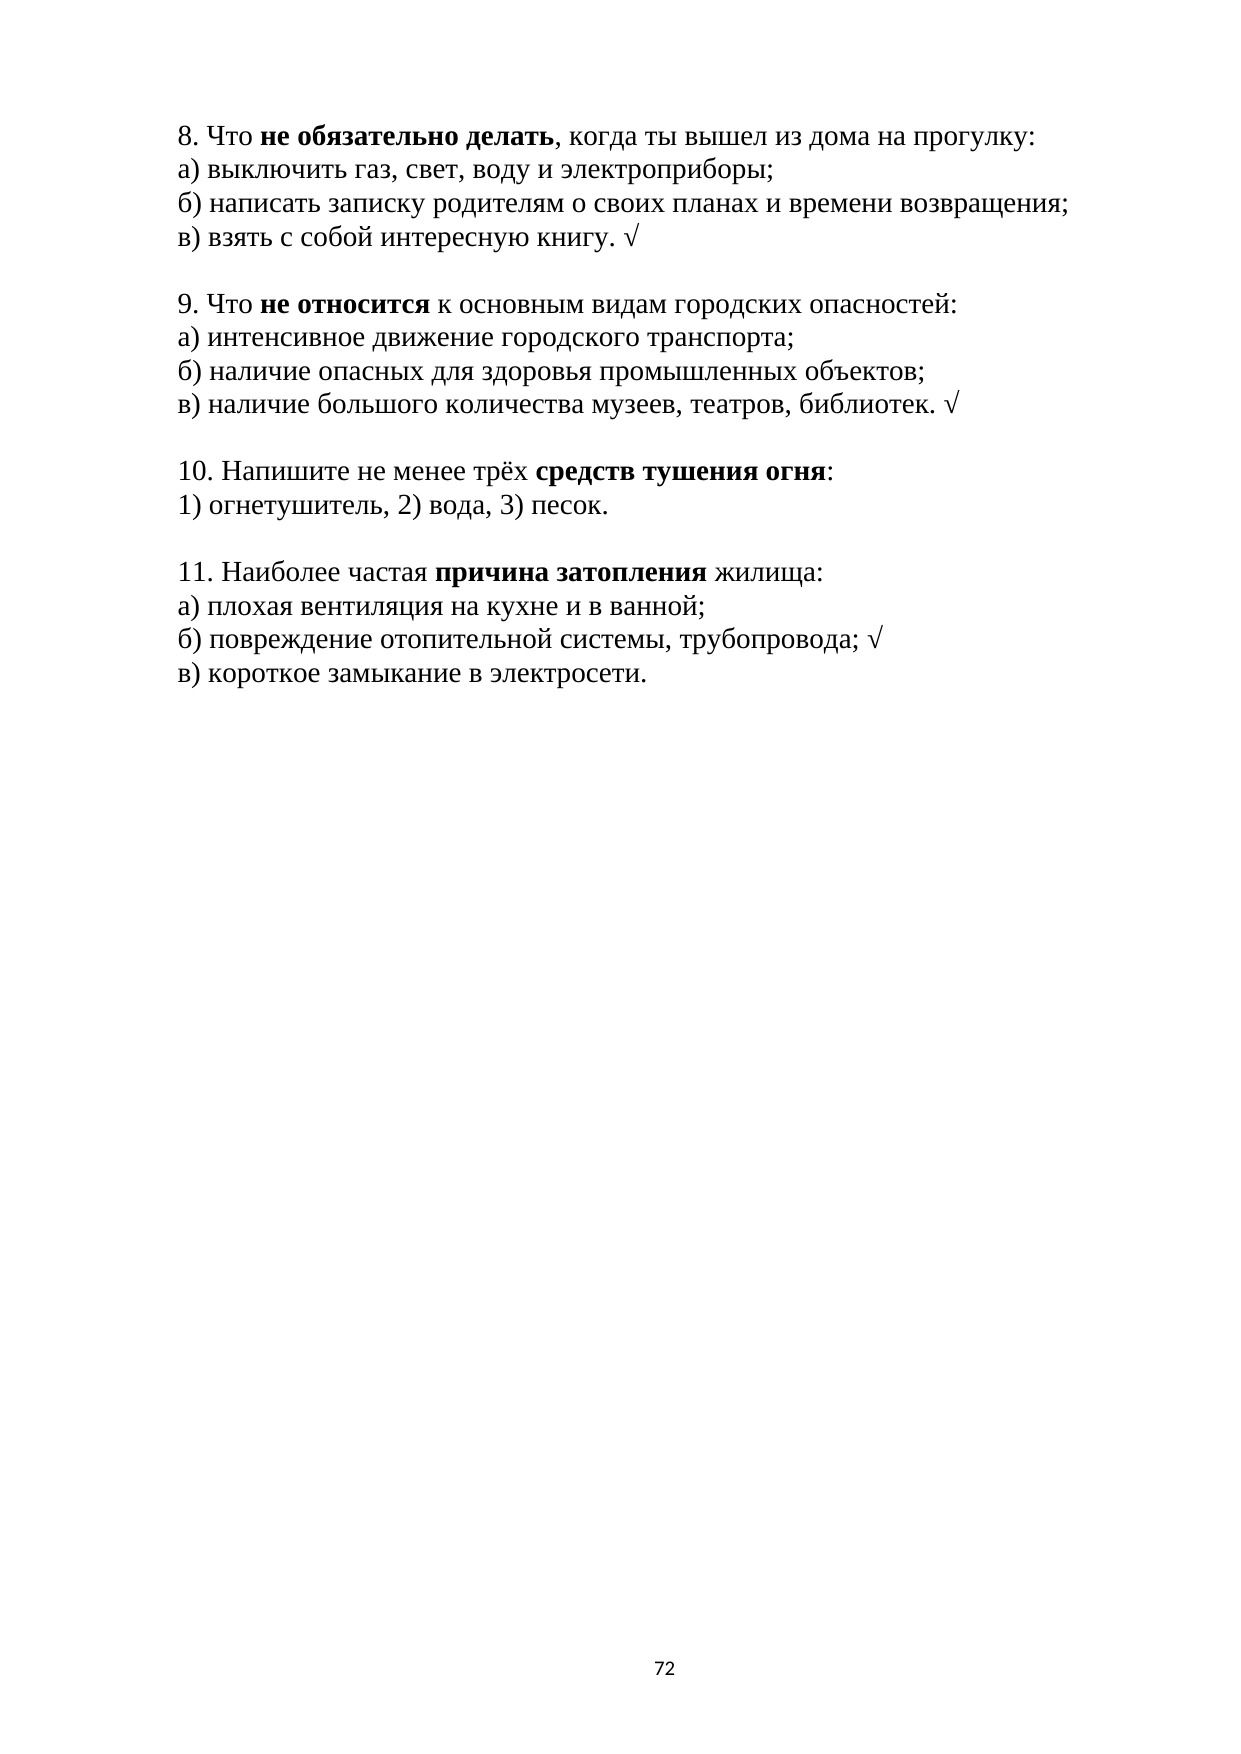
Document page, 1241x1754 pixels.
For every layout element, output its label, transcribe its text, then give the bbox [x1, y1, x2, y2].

text б) написать записку родителям о своих планах и времени возвращения; [177, 185, 1152, 219]
text в) короткое замыкание в электросети. [177, 655, 1152, 688]
text а) выключить газ, свет, воду и электроприборы; [177, 152, 1152, 185]
text б) наличие опасных для здоровья промышленных объектов; [177, 353, 1152, 386]
text в) наличие большого количества музеев, театров, библиотек. √ [177, 386, 1152, 420]
text а) интенсивное движение городского транспорта; [177, 319, 1152, 353]
text 1) огнетушитель, 2) вода, 3) песок. [177, 487, 1152, 521]
text б) повреждение отопительной системы, трубопровода; √ [177, 621, 1152, 655]
text в) взять с собой интересную книгу. √ [177, 219, 1152, 252]
text 9. Что не относится к основным видам городских опасностей: [177, 286, 1152, 319]
text а) плохая вентиляция на кухне и в ванной; [177, 588, 1152, 621]
text 8. Что не обязательно делать, когда ты вышел из дома на прогулку: [177, 118, 1152, 152]
text 11. Наиболее частая причина затопления жилища: [177, 554, 1152, 588]
text 10. Напишите не менее трёх средств тушения огня: [177, 453, 1152, 487]
